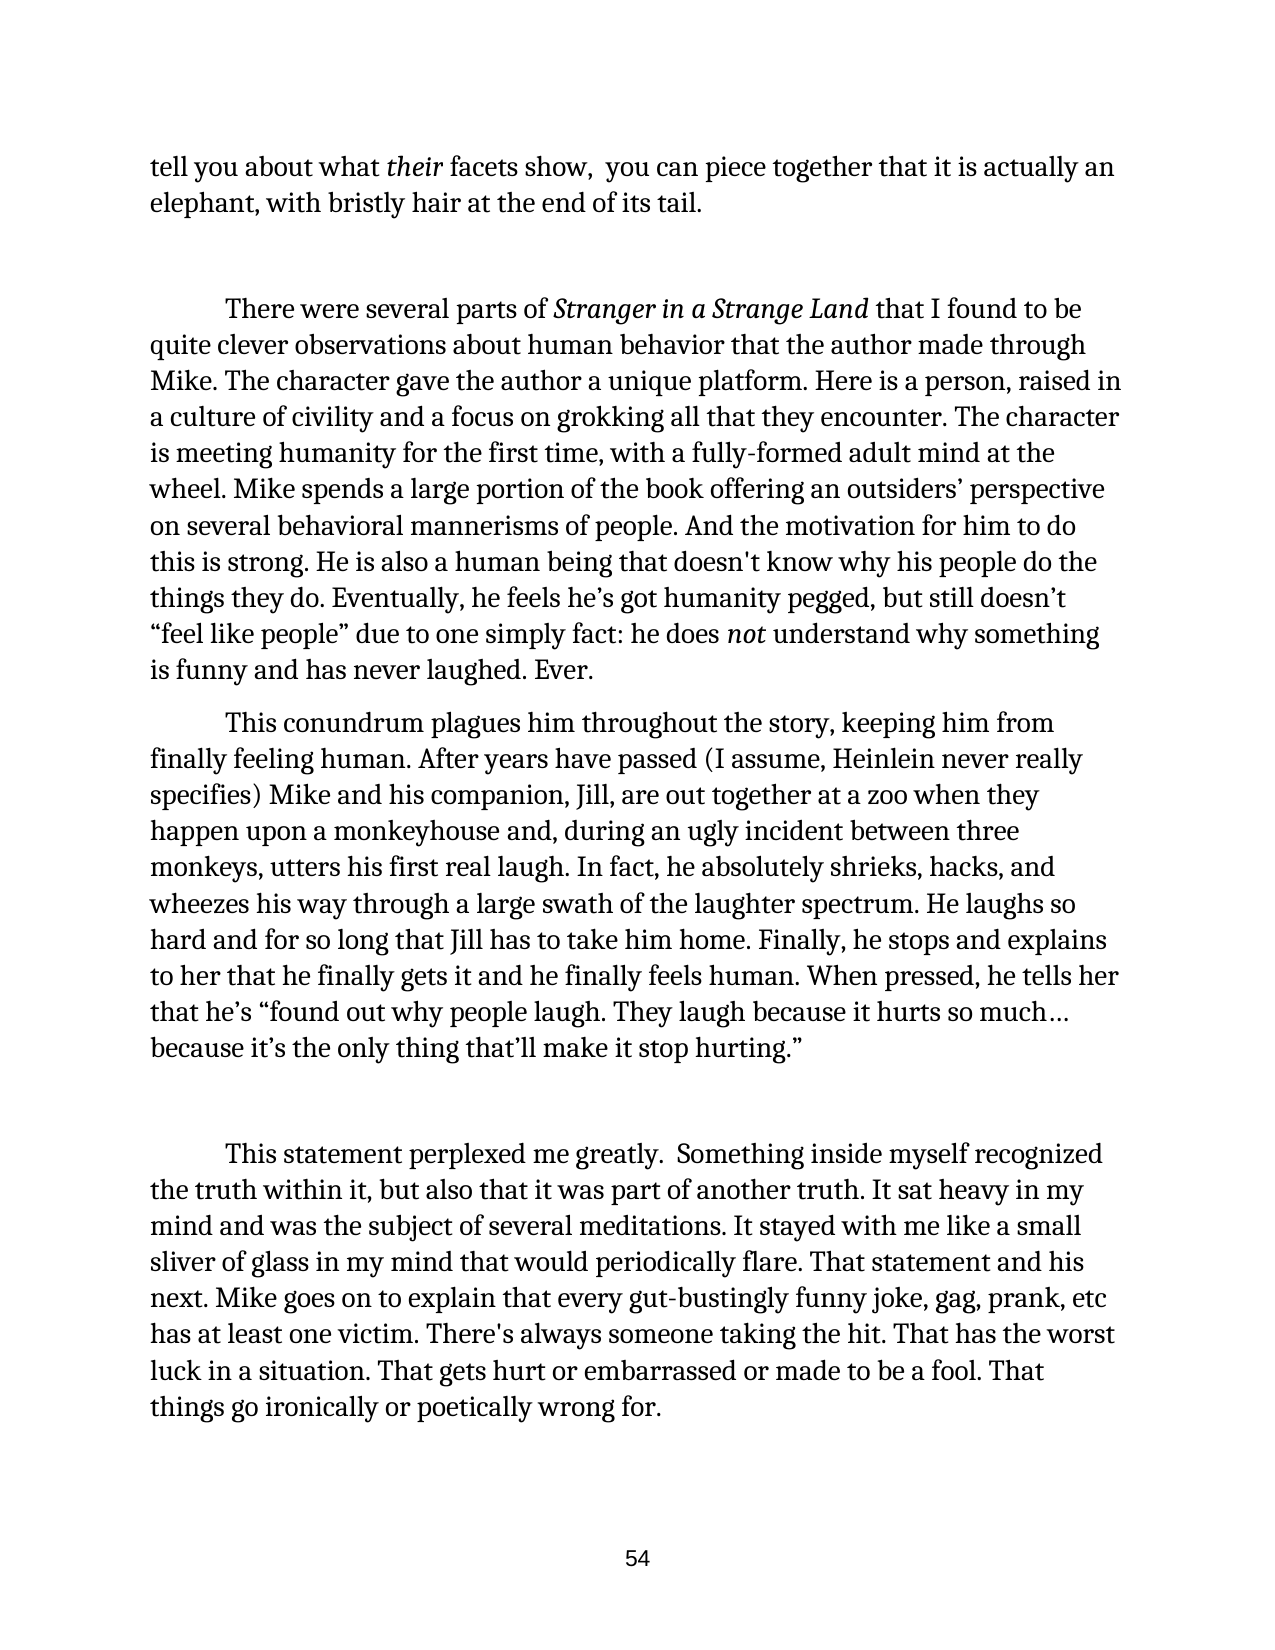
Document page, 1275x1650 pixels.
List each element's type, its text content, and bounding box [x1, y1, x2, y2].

text This conundrum plagues him throughout the story, keeping him from finally feeling human. After years have passed (I assume, Heinlein never really specifies) Mike and his companion, Jill, are out together at a zoo when they happen upon a monkeyhouse and, during an ugly incident between three monkeys, utters his first real laugh. In fact, he absolutely shrieks, hacks, and wheezes his way through a large swath of the laughter spectrum. He laughs so hard and for so long that Jill has to take him home. Finally, he stops and explains to her that he finally gets it and he finally feels human. When pressed, he tells her that he’s “found out why people laugh. They laugh because it hurts so much… because it’s the only thing that’ll make it stop hurting.” [150, 706, 1125, 1065]
text There were several parts of Stranger in a Strange Land that I found to be quite clever observations about human behavior that the author made through Mike. The character gave the author a unique platform. Here is a person, raised in a culture of civility and a focus on grokking all that they encounter. The character is meeting humanity for the first time, with a fully-formed adult mind at the wheel. Mike spends a large portion of the book offering an outsiders’ perspective on several behavioral mannerisms of people. And the motivation for him to do this is strong. He is also a human being that doesn't know why his people do the things they do. Eventually, he feels he’s got humanity pegged, but still doesn’t “feel like people” due to one simply fact: he does not understand why something is funny and has never laughed. Ever. [150, 292, 1125, 687]
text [150, 150, 1125, 220]
text This statement perplexed me greatly. Something inside myself recognized the truth within it, but also that it was part of another truth. It sat heavy in my mind and was the subject of several meditations. It stayed with me like a small sliver of glass in my mind that would periodically flare. That statement and his next. Mike goes on to explain that every gut-bustingly funny joke, gag, prank, etc has at least one victim. There's always someone taking the hit. That has the worst luck in a situation. That gets hurt or embarrassed or made to be a fool. That things go ironically or poetically wrong for. [150, 1137, 1125, 1423]
